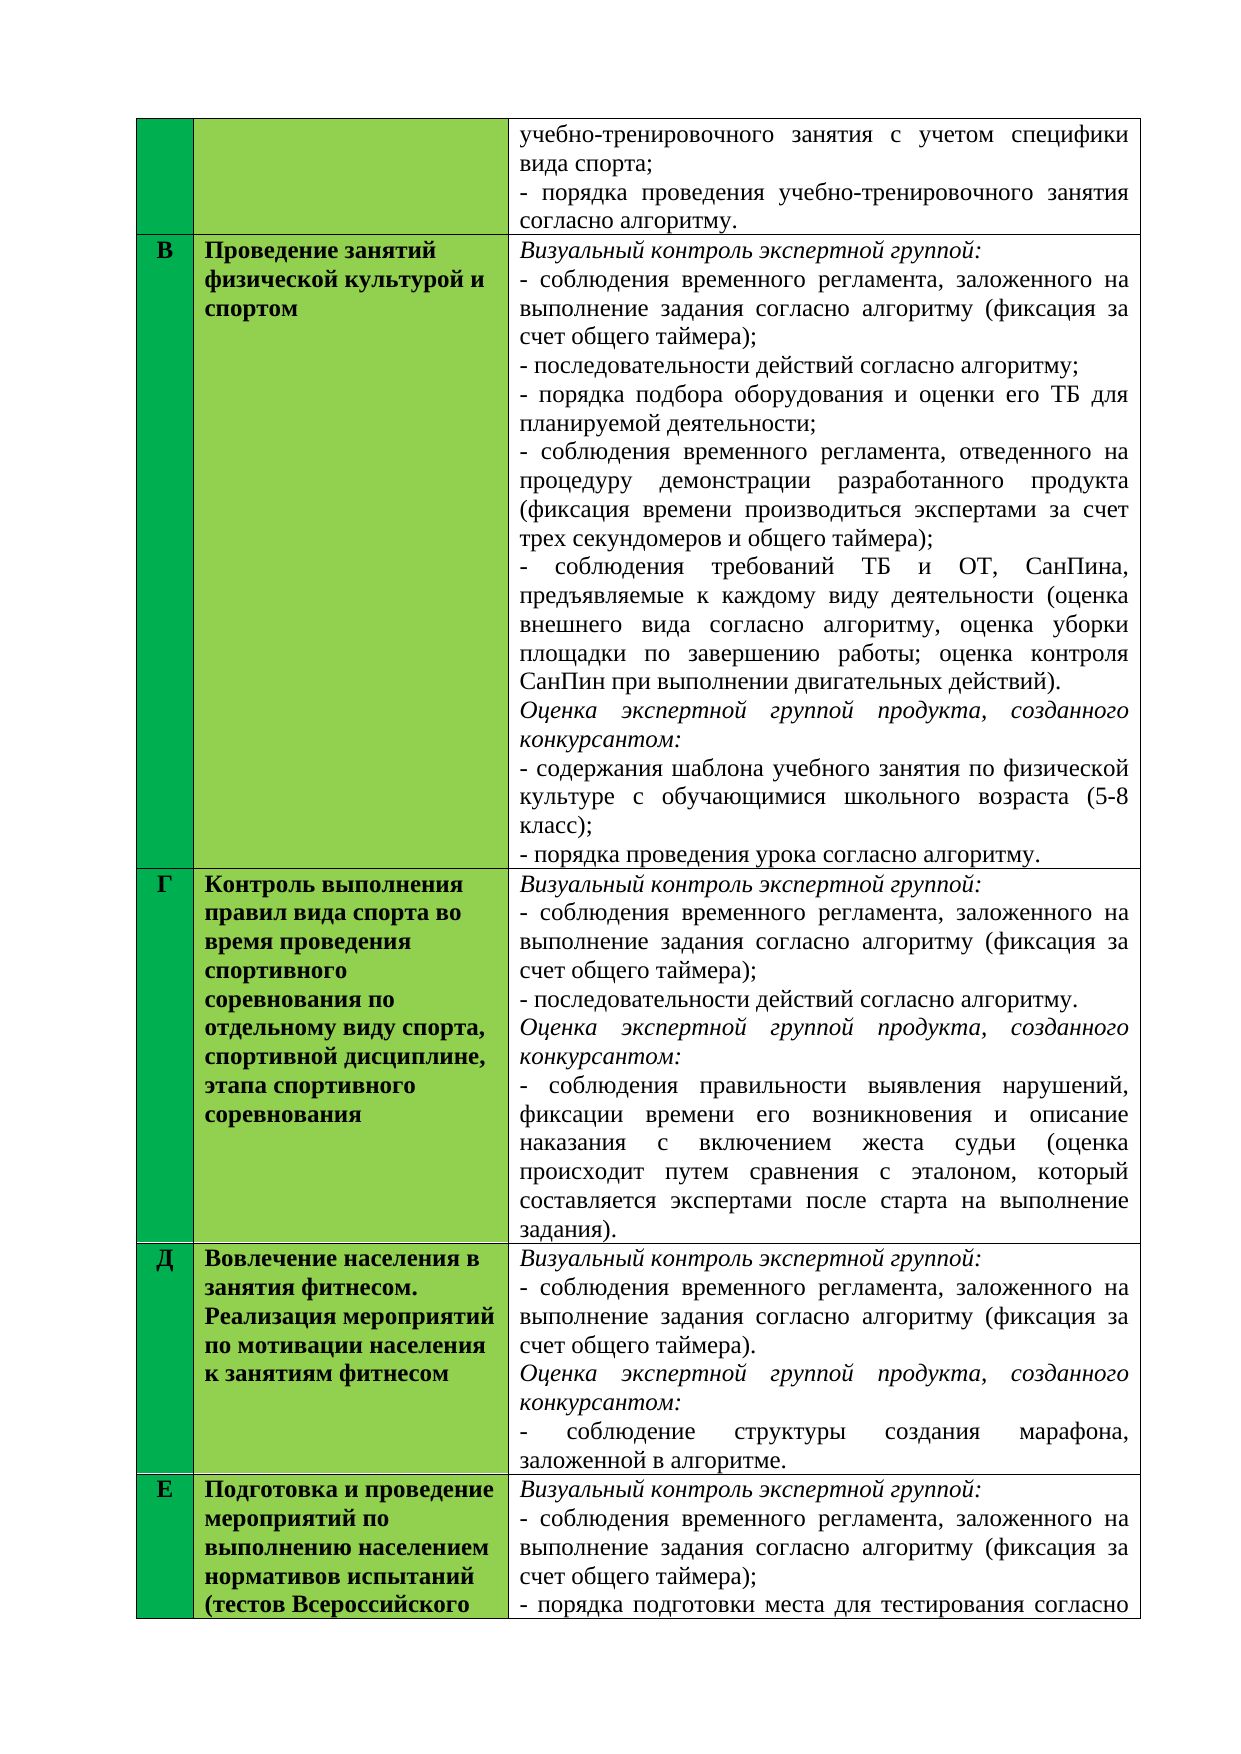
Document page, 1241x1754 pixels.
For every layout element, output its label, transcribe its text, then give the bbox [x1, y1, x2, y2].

table_cell Визуальный контроль экспертной группой: - соблюдения временного регламента, заложенного на выполнение задания согласно алгоритму (фиксация за счет общего таймера); - последовательности действий согласно алгоритму. Оценка экспертной группой продукта, созданного конкурсантом: - соблюдения правильности выявления нарушений, фиксации времени его возникновения и описание наказания с включением жеста судьи (оценка происходит путем сравнения с эталоном, который составляется экспертами после старта на выполнение задания). [509, 869, 1140, 1242]
table_cell Визуальный контроль экспертной группой: - соблюдения временного регламента, заложенного на выполнение задания согласно алгоритму (фиксация за счет общего таймера). Оценка экспертной группой продукта, созданного конкурсантом: - соблюдение структуры создания марафона, заложенной в алгоритме. [509, 1244, 1140, 1473]
table_cell В [137, 235, 193, 868]
table_cell Д [137, 1244, 193, 1473]
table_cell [509, 1475, 1140, 1618]
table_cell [194, 1475, 508, 1618]
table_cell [509, 119, 1140, 234]
table_cell Е [137, 1475, 193, 1618]
table_cell Вовлечение населения в занятия фитнесом. Реализация мероприятий по мотивации населения к занятиям фитнесом [194, 1244, 508, 1473]
table_cell Г [137, 869, 193, 1242]
table_cell Контроль выполнения правил вида спорта во время проведения спортивного соревнования по отдельному виду спорта, спортивной дисциплине, этапа спортивного соревнования [194, 869, 508, 1242]
table_cell Проведение занятий физической культурой и спортом [194, 235, 508, 868]
table_cell Визуальный контроль экспертной группой: - соблюдения временного регламента, заложенного на выполнение задания согласно алгоритму (фиксация за счет общего таймера); - последовательности действий согласно алгоритму; - порядка подбора оборудования и оценки его ТБ для планируемой деятельности; - соблюдения временного регламента, отведенного на процедуру демонстрации разработанного продукта (фиксация времени производиться экспертами за счет трех секундомеров и общего таймера); - соблюдения требований ТБ и ОТ, СанПина, предъявляемые к каждому виду деятельности (оценка внешнего вида согласно алгоритму, оценка уборки площадки по завершению работы; оценка контроля СанПин при выполнении двигательных действий). Оценка экспертной группой продукта, созданного конкурсантом: - содержания шаблона учебного занятия по физической культуре с обучающимися школьного возраста (5-8 класс); - порядка проведения урока согласно алгоритму. [509, 235, 1140, 868]
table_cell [194, 119, 508, 234]
table_cell Б [137, 119, 193, 234]
